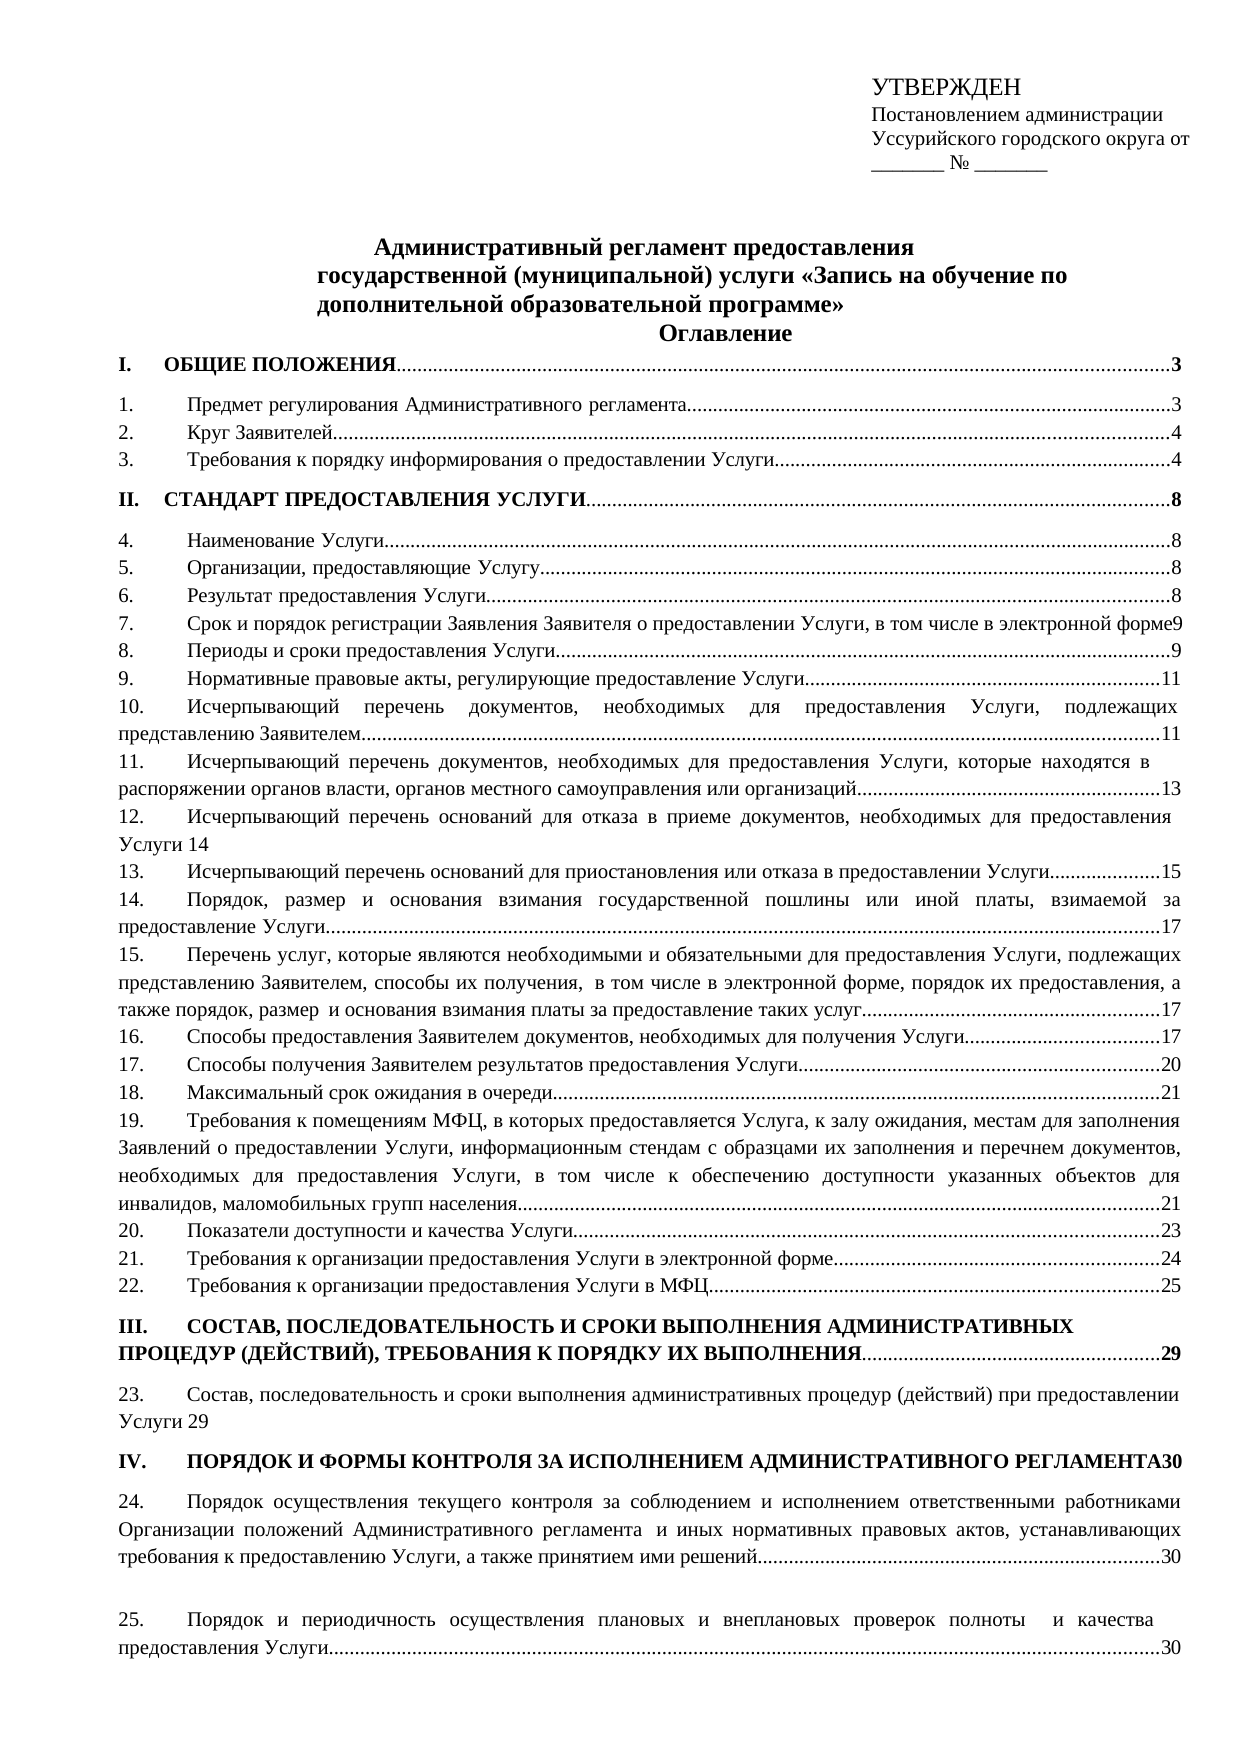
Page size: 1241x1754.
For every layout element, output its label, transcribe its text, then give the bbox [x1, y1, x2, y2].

text Постановлением администрации Уссурийского городского округа от _______ № _______ [871, 102, 1240, 174]
text Оглавление [317, 318, 1077, 347]
text Административный регламент предоставления государственной (муниципальной) услуги «Запись на обучение по дополнительной образовательной программе» [317, 232, 1077, 318]
text УТВЕРЖДЕН [871, 72, 1240, 100]
